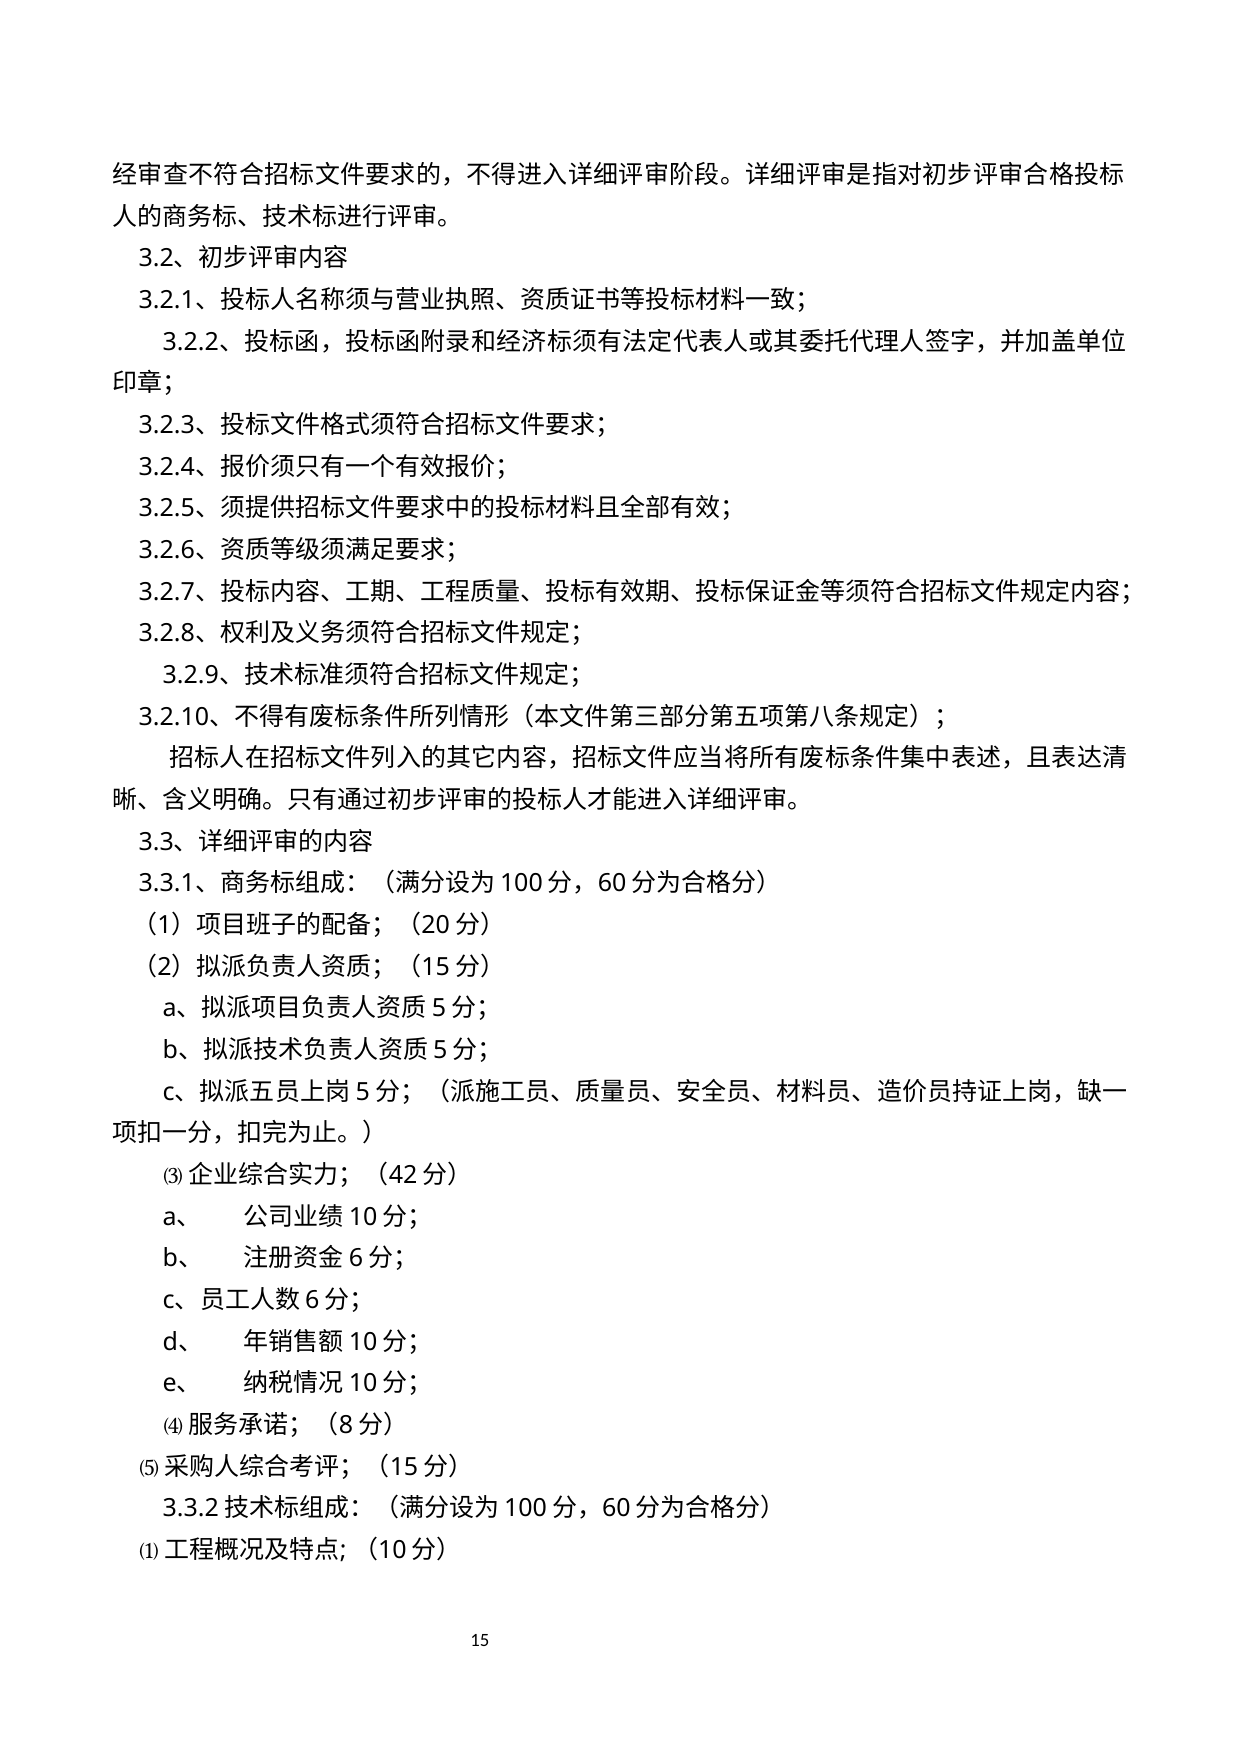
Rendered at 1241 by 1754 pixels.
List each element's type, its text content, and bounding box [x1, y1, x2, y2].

text 3.2.10、不得有废标条件所列情形（本文件第三部分第五项第八条规定）； [112, 692, 1128, 733]
text 招标人在招标文件列入的其它内容，招标文件应当将所有废标条件集中表述，且表达清晰、含义明确。只有通过初步评审的投标人才能进入详细评审。 [112, 733, 1128, 817]
text ⑶企业综合实力；（42分） [112, 1150, 1128, 1192]
list 公司业绩10分； [162, 1192, 1128, 1233]
text 3.2.1、投标人名称须与营业执照、资质证书等投标材料一致； [112, 275, 1128, 317]
list 注册资金6分； [162, 1233, 1128, 1275]
text 3.2.8、权利及义务须符合招标文件规定； [112, 608, 1128, 650]
text 3.2.9、技术标准须符合招标文件规定； [112, 650, 1128, 692]
text ⑷服务承诺；（8分） [112, 1400, 1128, 1442]
text （2）拟派负责人资质；（15分） [112, 942, 1128, 983]
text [112, 150, 1128, 233]
text ⑸采购人综合考评；（15分） [112, 1442, 1128, 1483]
text 3.2.7、投标内容、工期、工程质量、投标有效期、投标保证金等须符合招标文件规定内容； [112, 567, 1128, 608]
text 3.3.1、商务标组成：（满分设为100分，60分为合格分） [112, 858, 1128, 900]
list 员工人数6分； [162, 1275, 1128, 1317]
text 3.2.5、须提供招标文件要求中的投标材料且全部有效； [112, 483, 1128, 525]
text 3.2.3、投标文件格式须符合招标文件要求； [112, 400, 1128, 442]
text （1）项目班子的配备；（20分） [112, 900, 1128, 942]
text 3.2.4、报价须只有一个有效报价； [112, 442, 1128, 483]
list 年销售额10分； [162, 1317, 1128, 1358]
text 3.3.2技术标组成：（满分设为100分，60分为合格分） [112, 1483, 1128, 1525]
text ⑴工程概况及特点; （10分） [112, 1525, 1128, 1567]
text a、拟派项目负责人资质5分； [112, 983, 1128, 1025]
text b、拟派技术负责人资质5分； [112, 1025, 1128, 1067]
text 3.2.6、资质等级须满足要求； [112, 525, 1128, 567]
text 3.3、详细评审的内容 [112, 817, 1128, 858]
text 3.2.2、投标函，投标函附录和经济标须有法定代表人或其委托代理人签字，并加盖单位印章； [112, 317, 1128, 400]
list 纳税情况10分； [162, 1358, 1128, 1400]
text c、拟派五员上岗5分；（派施工员、质量员、安全员、材料员、造价员持证上岗，缺一项扣一分，扣完为止。） [112, 1067, 1128, 1150]
text 3.2、初步评审内容 [112, 233, 1128, 275]
